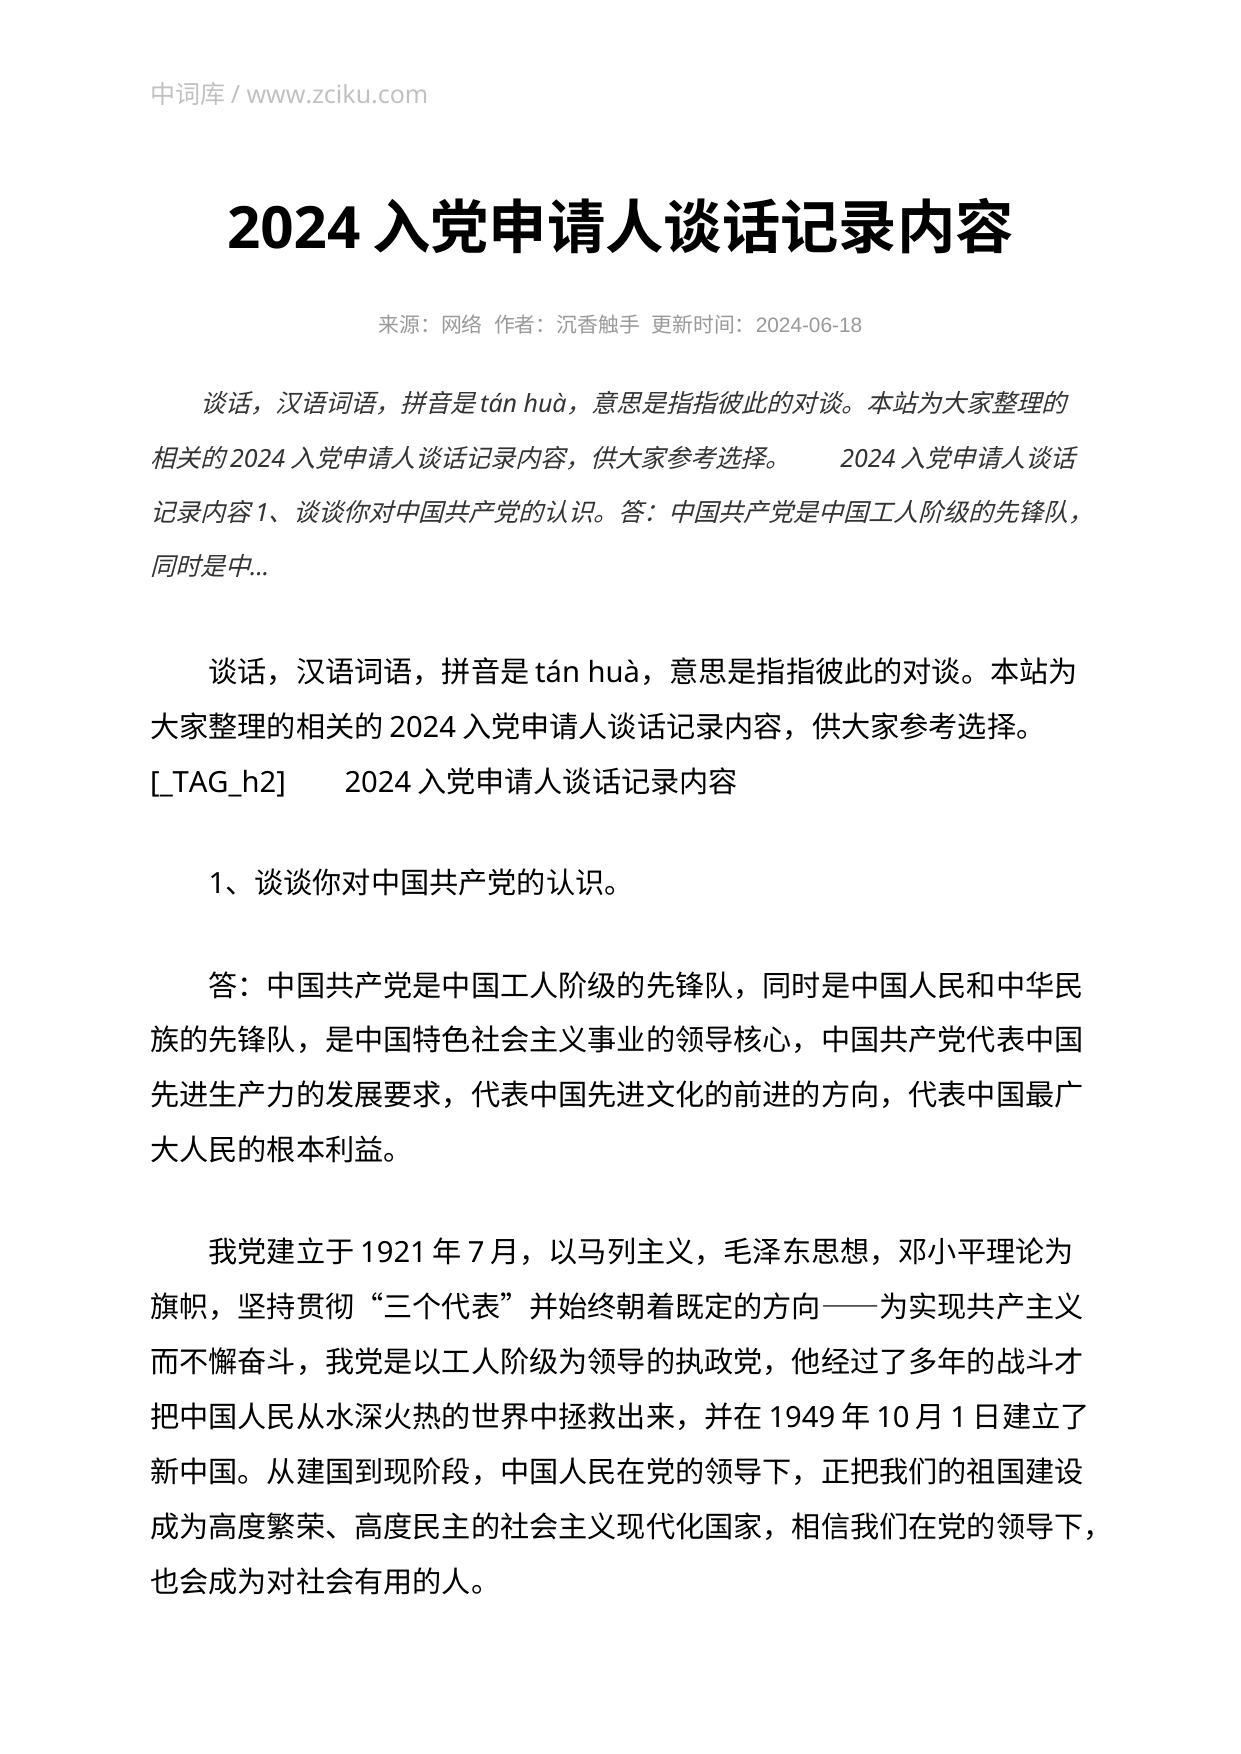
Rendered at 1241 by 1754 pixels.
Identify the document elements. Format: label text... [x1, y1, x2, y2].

text 答：中国共产党是中国工人阶级的先锋队，同时是中国人民和中华民族的先锋队，是中国特色社会主义事业的领导核心，中国共产党代表中国先进生产力的发展要求，代表中国先进文化的前进的方向，代表中国最广大人民的根本利益。 [150, 962, 1090, 1169]
text 我党建立于1921年7月，以马列主义，毛泽东思想，邓小平理论为旗帜，坚持贯彻“三个代表”并始终朝着既定的方向——为实现共产主义而不懈奋斗，我党是以工人阶级为领导的执政党，他经过了多年的战斗才把中国人民从水深火热的世界中拯救出来，并在1949年10月1日建立了新中国。从建国到现阶段，中国人民在党的领导下，正把我们的祖国建设成为高度繁荣、高度民主的社会主义现代化国家，相信我们在党的领导下，也会成为对社会有用的人。 [150, 1228, 1090, 1600]
text 1、谈谈你对中国共产党的认识。 [150, 860, 1090, 902]
text 谈话，汉语词语，拼音是tán huà，意思是指指彼此的对谈。本站为大家整理的相关的2024入党申请人谈话记录内容，供大家参考选择。[_TAG_h2] 2024入党申请人谈话记录内容 [150, 648, 1090, 801]
subtitle 2024入党申请人谈话记录内容 [150, 181, 1090, 266]
text 来源：网络 作者：沉香触手 更新时间：2024-06-18 [150, 313, 1090, 337]
text 谈话，汉语词语，拼音是tán huà，意思是指指彼此的对谈。本站为大家整理的相关的2024入党申请人谈话记录内容，供大家参考选择。 2024入党申请人谈话记录内容1、谈谈你对中国共产党的认识。答：中国共产党是中国工人阶级的先锋队，同时是中... [150, 384, 1090, 583]
